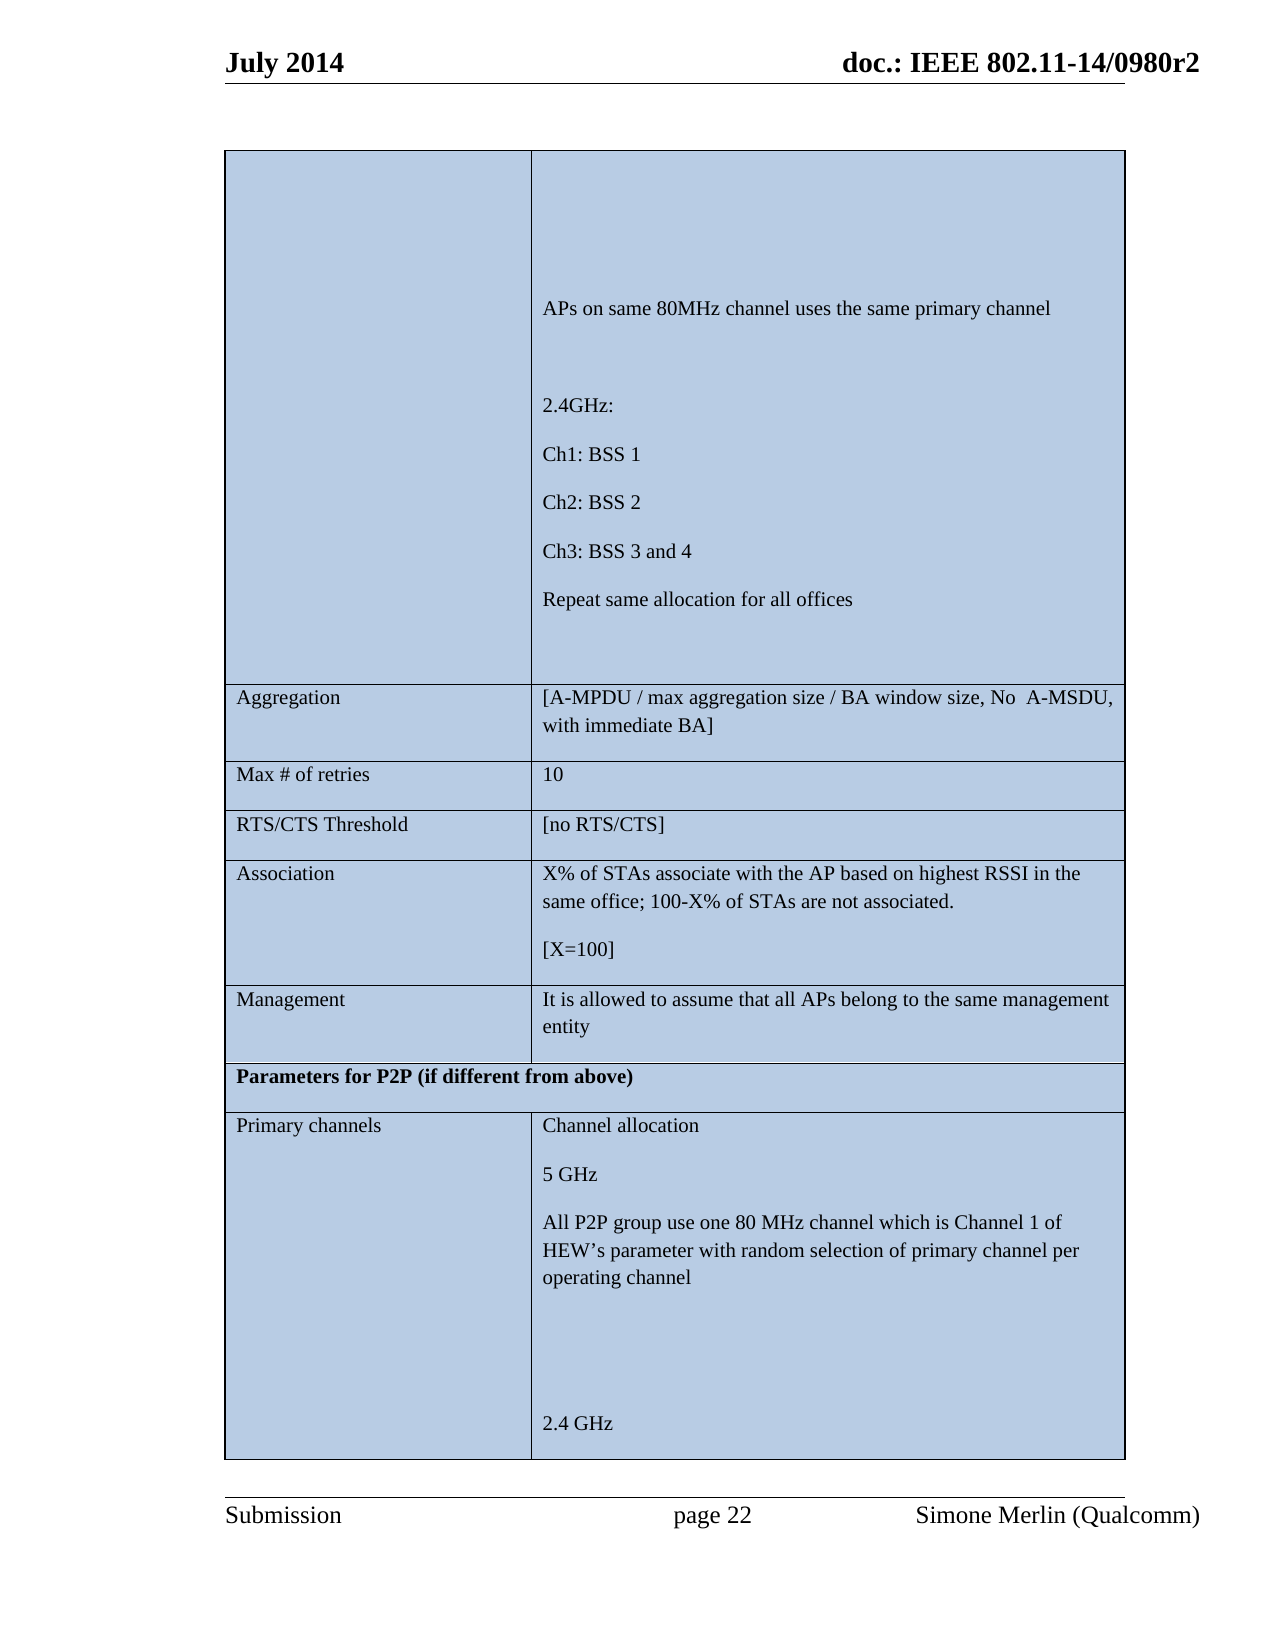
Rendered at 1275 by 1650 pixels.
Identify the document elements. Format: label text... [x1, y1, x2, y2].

table_cell Aggregation [226, 685, 531, 761]
table_cell Primary channels [226, 1113, 531, 1459]
table_cell Management [226, 986, 531, 1062]
table_cell 10 [532, 762, 1124, 810]
table_cell [A-MPDU / max aggregation size / BA window size, No A-MSDU, with immediate BA] [532, 685, 1124, 761]
table_cell Association [226, 861, 531, 985]
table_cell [226, 151, 531, 684]
table_cell Max # of retries [226, 762, 531, 810]
table_cell Parameters for P2P (if different from above) [226, 1064, 1124, 1112]
table_cell X% of STAs associate with the AP based on highest RSSI in the same office; 100-X% of STAs are not associated. [X=100] [532, 861, 1124, 985]
table_cell [no RTS/CTS] [532, 811, 1124, 860]
table_cell It is allowed to assume that all APs belong to the same management entity [532, 986, 1124, 1062]
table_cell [532, 1113, 1124, 1459]
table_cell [532, 151, 1124, 684]
table_cell RTS/CTS Threshold [226, 811, 531, 860]
